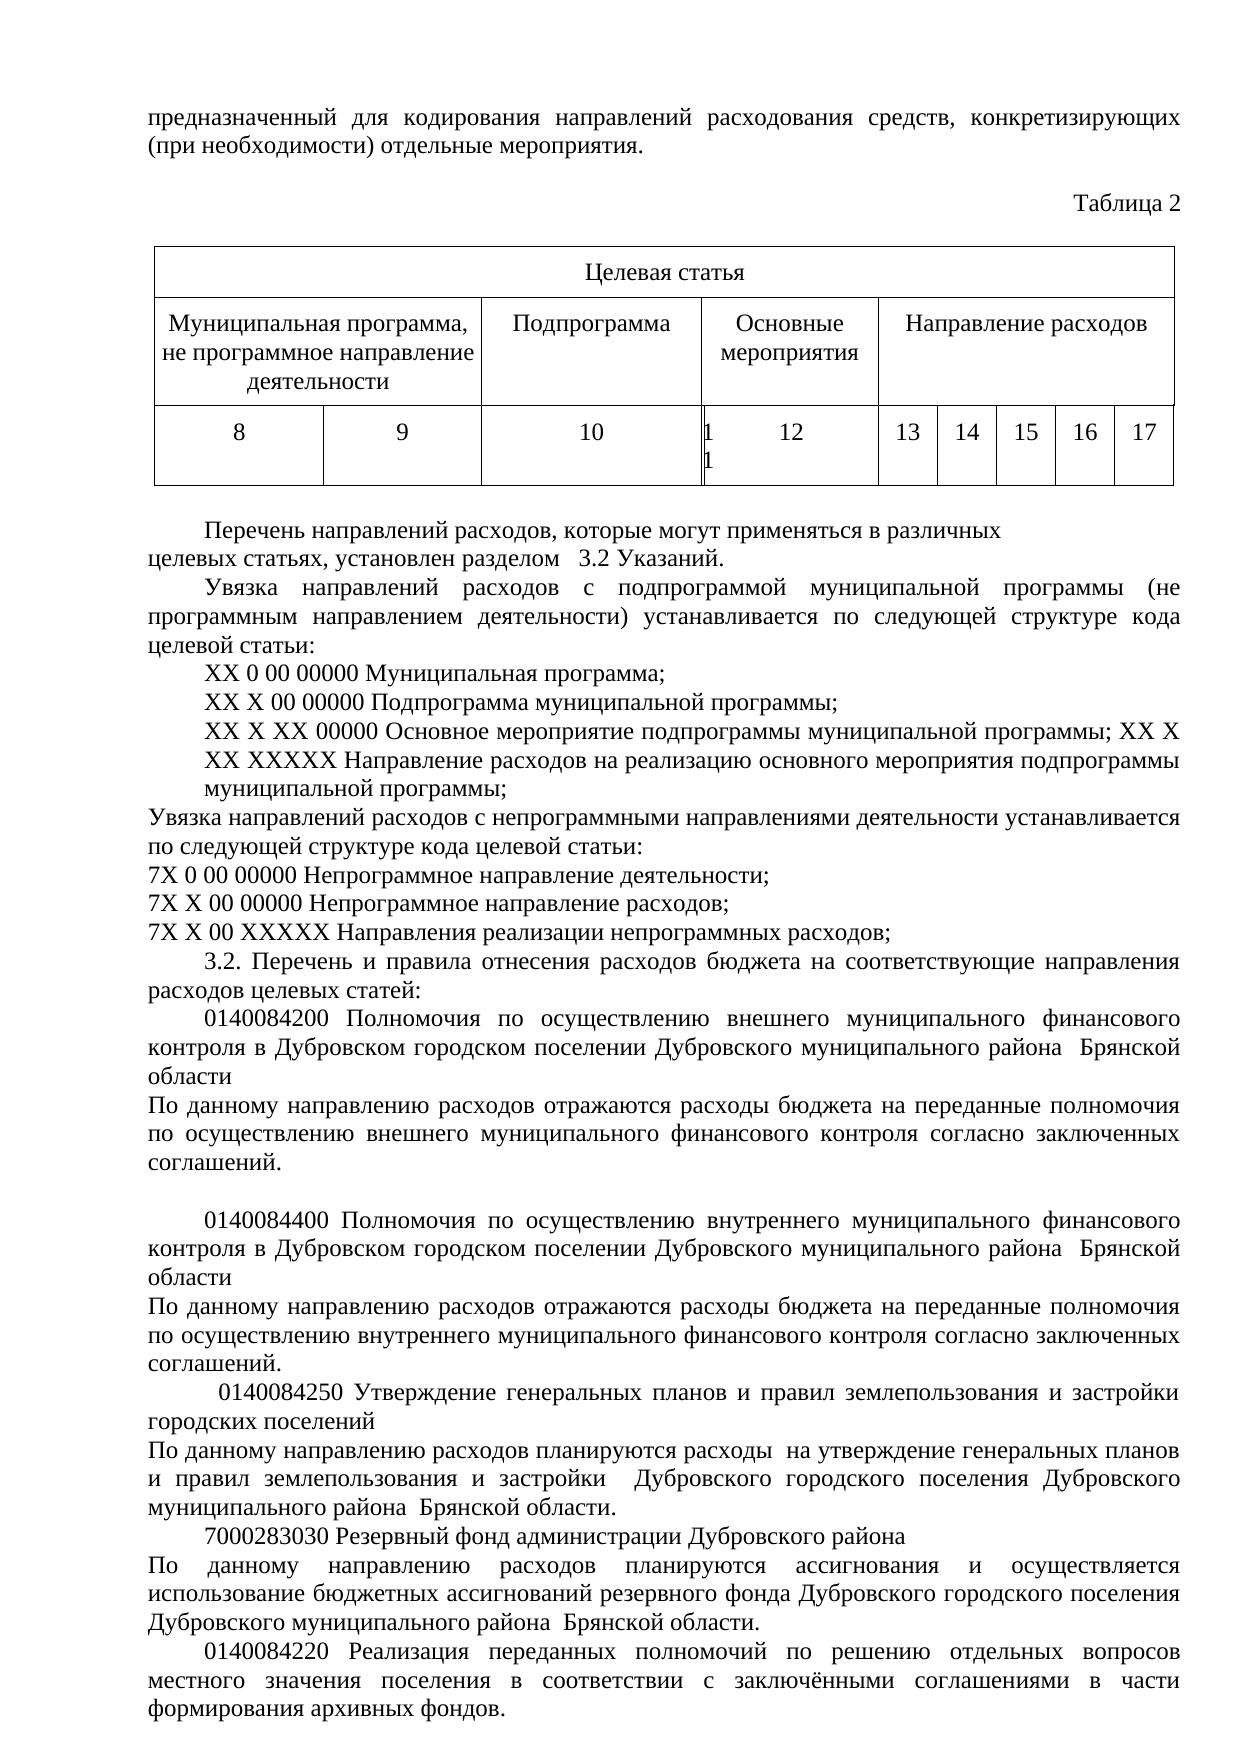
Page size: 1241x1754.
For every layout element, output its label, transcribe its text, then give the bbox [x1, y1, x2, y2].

text целевых статьях, установлен разделом 3.2 Указаний. [148, 543, 1181, 572]
table_cell Направление расходов [879, 298, 1174, 405]
table_cell 8 [155, 406, 323, 485]
text 7Х 0 00 00000 Непрограммное направление деятельности; [148, 860, 1181, 888]
text Увязка направлений расходов с подпрограммой муниципальной программы (не программным направлением деятельности) устанавливается по следующей структуре кода целевой статьи: [148, 572, 1181, 658]
text 0140084400 Полномочия по осуществлению внутреннего муниципального финансового контроля в Дубровском городском поселении Дубровского муниципального района Брянской области [148, 1205, 1181, 1291]
text 7000283030 Резервный фонд администрации Дубровского района [204, 1521, 1181, 1550]
text XX 0 00 00000 Муниципальная программа; [148, 658, 1181, 687]
table_cell 17 [1115, 406, 1173, 485]
text Увязка направлений расходов с непрограммными направлениями деятельности устанавливается по следующей структуре кода целевой статьи: [148, 802, 1181, 860]
text По данному направлению расходов планируются ассигнования и осуществляется использование бюджетных ассигнований резервного фонда Дубровского городского поселения Дубровского муниципального района Брянской области. [148, 1550, 1181, 1636]
table_cell 10 [482, 406, 701, 485]
text XX X 00 00000 Подпрограмма муниципальной программы; [148, 687, 1181, 716]
table_cell 9 [324, 406, 481, 485]
text По данному направлению расходов отражаются расходы бюджета на переданные полномочия по осуществлению внутреннего муниципального финансового контроля согласно заключенных соглашений. [148, 1291, 1181, 1377]
table_cell Подпрограмма [482, 298, 701, 405]
text 7Х X 00 00000 Непрограммное направление расходов; [148, 888, 1181, 917]
text По данному направлению расходов отражаются расходы бюджета на переданные полномочия по осуществлению внешнего муниципального финансового контроля согласно заключенных соглашений. [148, 1090, 1181, 1176]
text XX X XX 00000 Основное мероприятие подпрограммы муниципальной программы; XX X XX ХХХХХ Направление расходов на реализацию основного мероприятия подпрограммы муниципальной программы; [204, 716, 1181, 802]
text 7Х X 00 ХХХХХ Направления реализации непрограммных расходов; [148, 917, 1181, 946]
table_cell 13 [879, 406, 937, 485]
table_cell Муниципальная программа, не программное направление деятельности [155, 298, 481, 405]
text 3.2. Перечень и правила отнесения расходов бюджета на соответствующие направления расходов целевых статей: [148, 946, 1181, 1003]
text Перечень направлений расходов, которые могут применяться в различных [148, 515, 1181, 543]
text 0140084250 Утверждение генеральных планов и правил землепользования и застройки городских поселений [148, 1377, 1181, 1435]
text По данному направлению расходов планируются расходы на утверждение генеральных планов и правил землепользования и застройки Дубровского городского поселения Дубровского муниципального района Брянской области. [148, 1435, 1181, 1521]
text Таблица 2 [148, 188, 1181, 217]
table_cell 14 [938, 406, 996, 485]
table_cell Основные мероприятия [702, 298, 878, 405]
table_cell 15 [997, 406, 1055, 485]
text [148, 102, 1181, 159]
table_cell 16 [1056, 406, 1114, 485]
table_cell 12 [705, 406, 878, 485]
table_header Целевая статья [155, 247, 1174, 297]
text 0140084200 Полномочия по осуществлению внешнего муниципального финансового контроля в Дубровском городском поселении Дубровского муниципального района Брянской области [148, 1003, 1181, 1090]
text 0140084220 Реализация переданных полномочий по решению отдельных вопросов местного значения поселения в соответствии с заключёнными соглашениями в части формирования архивных фондов. [148, 1636, 1181, 1722]
